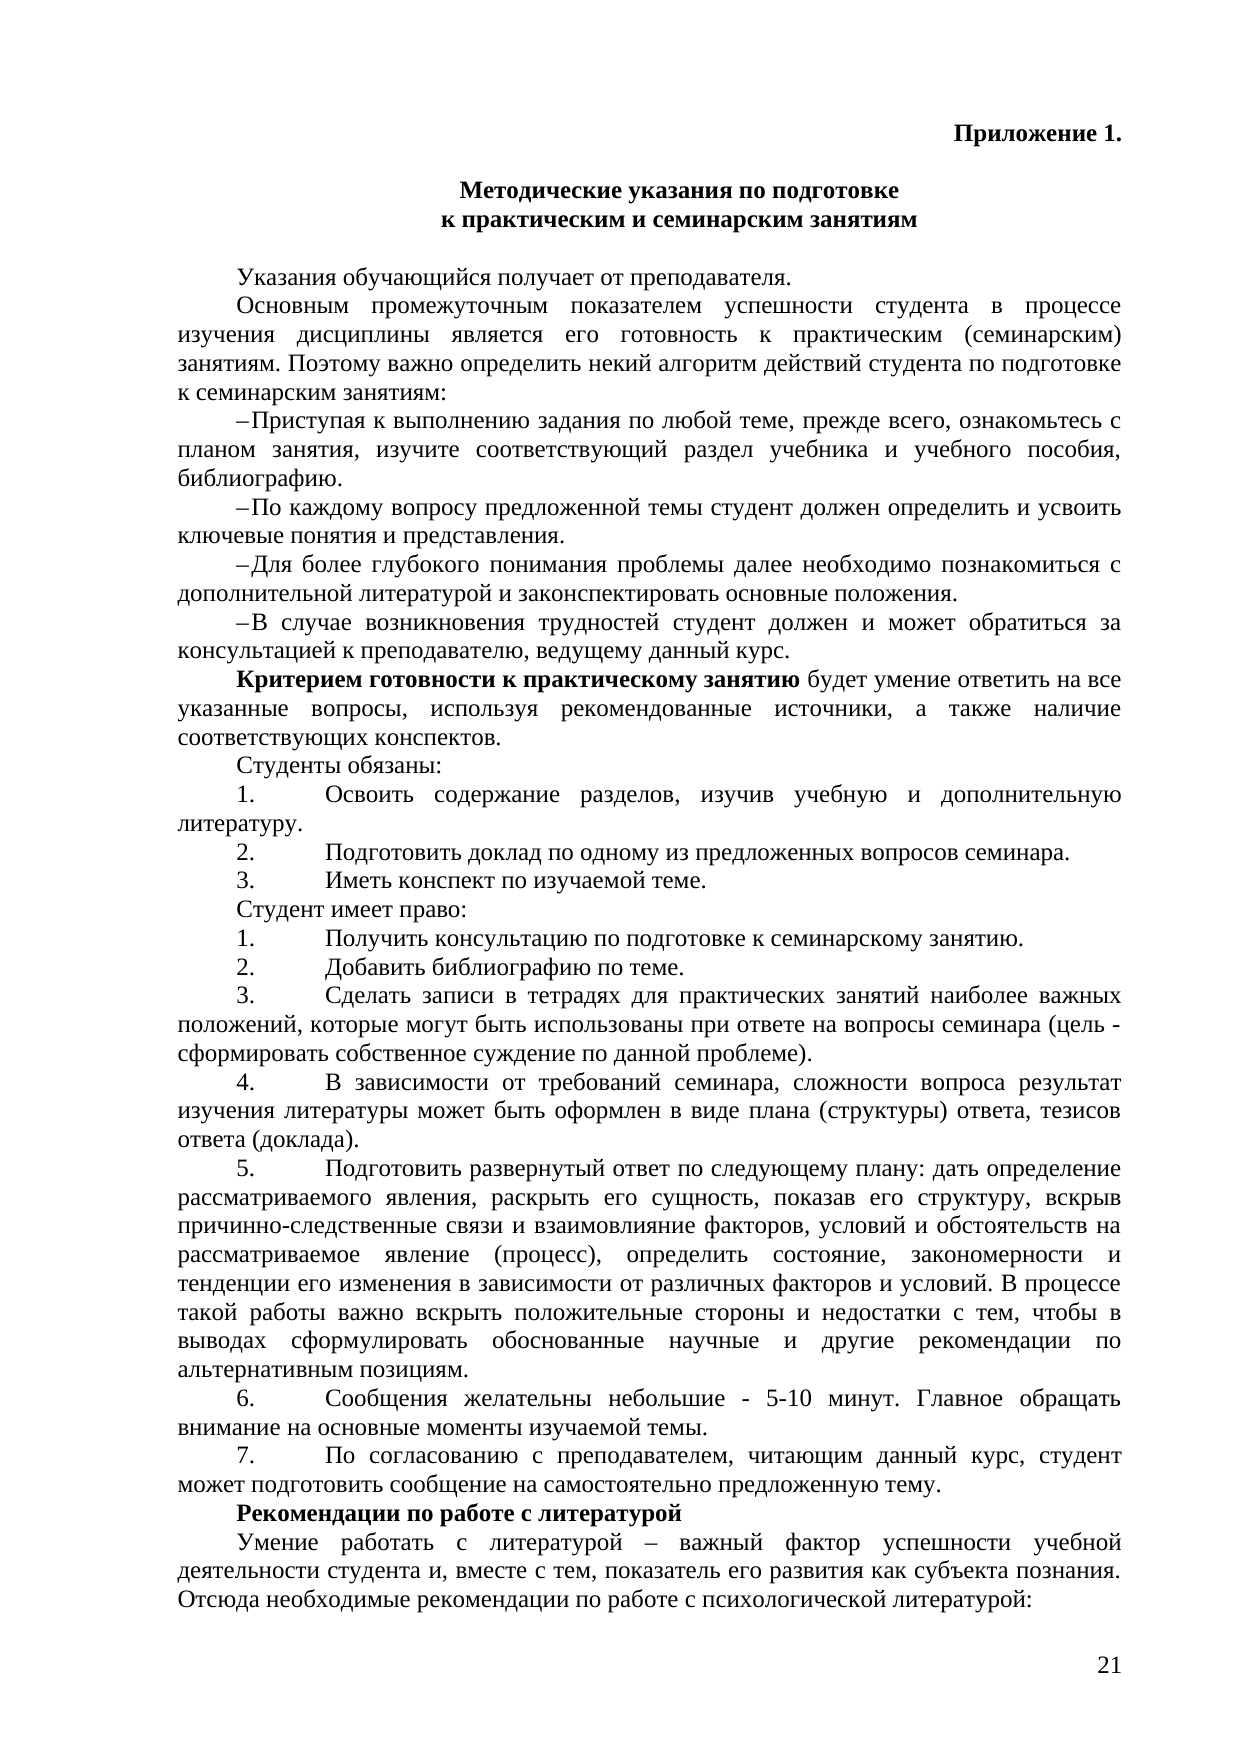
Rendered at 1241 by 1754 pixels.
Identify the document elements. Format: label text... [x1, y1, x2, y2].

text – Для более глубокого понимания проблемы далее необходимо познакомиться с дополнительной литературой и законспектировать основные положения. [177, 549, 1122, 607]
text 2. Добавить библиографию по теме. [177, 952, 1122, 981]
text – По каждому вопросу предложенной темы студент должен определить и усвоить ключевые понятия и представления. [177, 492, 1122, 549]
text Методические указания по подготовке [177, 176, 1122, 204]
text Указания обучающийся получает от преподавателя. [177, 262, 1122, 291]
text Приложение 1. [177, 118, 1122, 147]
text 3. Иметь конспект по изучаемой теме. [177, 866, 1122, 894]
text Критерием готовности к практическому занятию будет умение ответить на все указанные вопросы, используя рекомендованные источники, а также наличие соответствующих конспектов. [177, 664, 1122, 751]
text 7. По согласованию с преподавателем, читающим данный курс, студент может подготовить сообщение на самостоятельно предложенную тему. [177, 1441, 1122, 1498]
text к практическим и семинарским занятиям [177, 204, 1122, 233]
text Умение работать с литературой – важный фактор успешности учебной деятельности студента и, вместе с тем, показатель его развития как субъекта познания. Отсюда необходимые рекомендации по работе с психологической литературой: [177, 1527, 1122, 1613]
text 1. Освоить содержание разделов, изучив учебную и дополнительную литературу. [177, 779, 1122, 837]
text – Приступая к выполнению задания по любой теме, прежде всего, ознакомьтесь с планом занятия, изучите соответствующий раздел учебника и учебного пособия, библиографию. [177, 406, 1122, 492]
text Студент имеет право: [177, 894, 1122, 923]
text Студенты обязаны: [177, 751, 1122, 779]
text 2. Подготовить доклад по одному из предложенных вопросов семинара. [177, 837, 1122, 866]
text 1. Получить консультацию по подготовке к семинарскому занятию. [177, 923, 1122, 952]
text Рекомендации по работе с литературой [177, 1498, 1122, 1527]
text 3. Сделать записи в тетрадях для практических занятий наиболее важных положений, которые могут быть использованы при ответе на вопросы семинара (цель - сформировать собственное суждение по данной проблеме). [177, 981, 1122, 1067]
text Основным промежуточным показателем успешности студента в процессе изучения дисциплины является его готовность к практическим (семинарским) занятиям. Поэтому важно определить некий алгоритм действий студента по подготовке к семинарским занятиям: [177, 291, 1122, 406]
text – В случае возникновения трудностей студент должен и может обратиться за консультацией к преподавателю, ведущему данный курс. [177, 607, 1122, 664]
text 5. Подготовить развернутый ответ по следующему плану: дать определение рассматриваемого явления, раскрыть его сущность, показав его структуру, вскрыв причинно-следственные связи и взаимовлияние факторов, условий и обстоятельств на рассматриваемое явление (процесс), определить состояние, закономерности и тенденции его изменения в зависимости от различных факторов и условий. В процессе такой работы важно вскрыть положительные стороны и недостатки с тем, чтобы в выводах сформулировать обоснованные научные и другие рекомендации по альтернативным позициям. [177, 1153, 1122, 1383]
text 6. Сообщения желательны небольшие - 5-10 минут. Главное обращать внимание на основные моменты изучаемой темы. [177, 1383, 1122, 1441]
text 4. В зависимости от требований семинара, сложности вопроса результат изучения литературы может быть оформлен в виде плана (структуры) ответа, тезисов ответа (доклада). [177, 1067, 1122, 1153]
